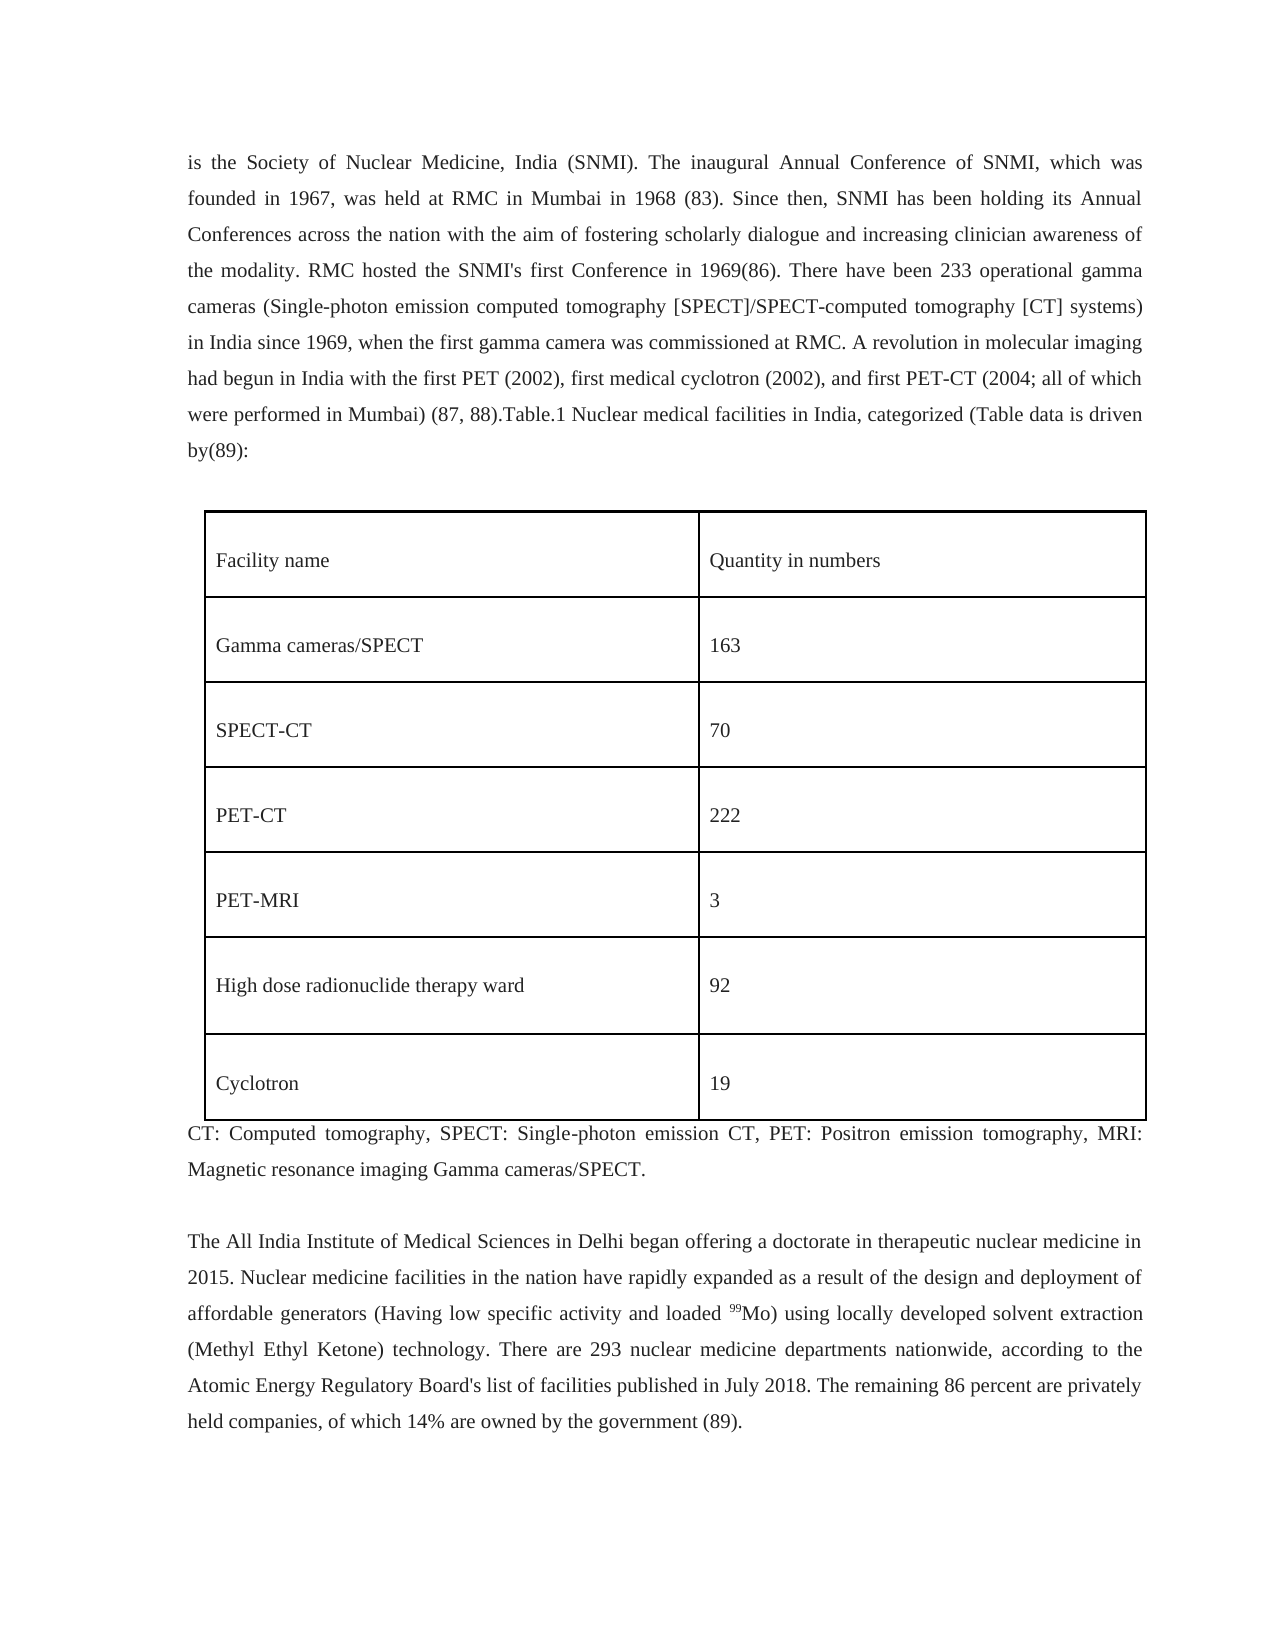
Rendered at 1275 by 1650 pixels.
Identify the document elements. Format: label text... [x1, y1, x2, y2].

table_cell SPECT‑CT [206, 683, 698, 766]
table_header Facility name [206, 513, 698, 596]
table_cell PET‑CT [206, 768, 698, 851]
table_cell 222 [700, 768, 1145, 851]
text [187, 150, 1144, 462]
table_cell Cyclotron [206, 1035, 698, 1118]
table_header Quantity in numbers [700, 513, 1145, 596]
text CT: Computed tomography, SPECT: Single‑photon emission CT, PET: Positron emission tomography, MRI: Magnetic resonance imaging Gamma cameras/SPECT. [187, 1121, 1144, 1181]
table_cell 163 [700, 598, 1145, 681]
table_cell Gamma cameras/SPECT [206, 598, 698, 681]
table_cell 70 [700, 683, 1145, 766]
text The All India Institute of Medical Sciences in Delhi began offering a doctorate in therapeutic nuclear medicine in 2015. Nuclear medicine facilities in the nation have rapidly expanded as a result of the design and deployment of affordable generators (Having low specific activity and loaded 99Mo) using locally developed solvent extraction (Methyl Ethyl Ketone) technology. There are 293 nuclear medicine departments nationwide, according to the Atomic Energy Regulatory Board's list of facilities published in July 2018. The remaining 86 percent are privately held companies, of which 14% are owned by the government (89). [187, 1229, 1144, 1433]
table_cell 92 [700, 938, 1145, 1033]
table_cell 3 [700, 853, 1145, 936]
table_cell 19 [700, 1035, 1145, 1118]
table_cell High dose radionuclide therapy ward [206, 938, 698, 1033]
table_cell PET‑MRI [206, 853, 698, 936]
